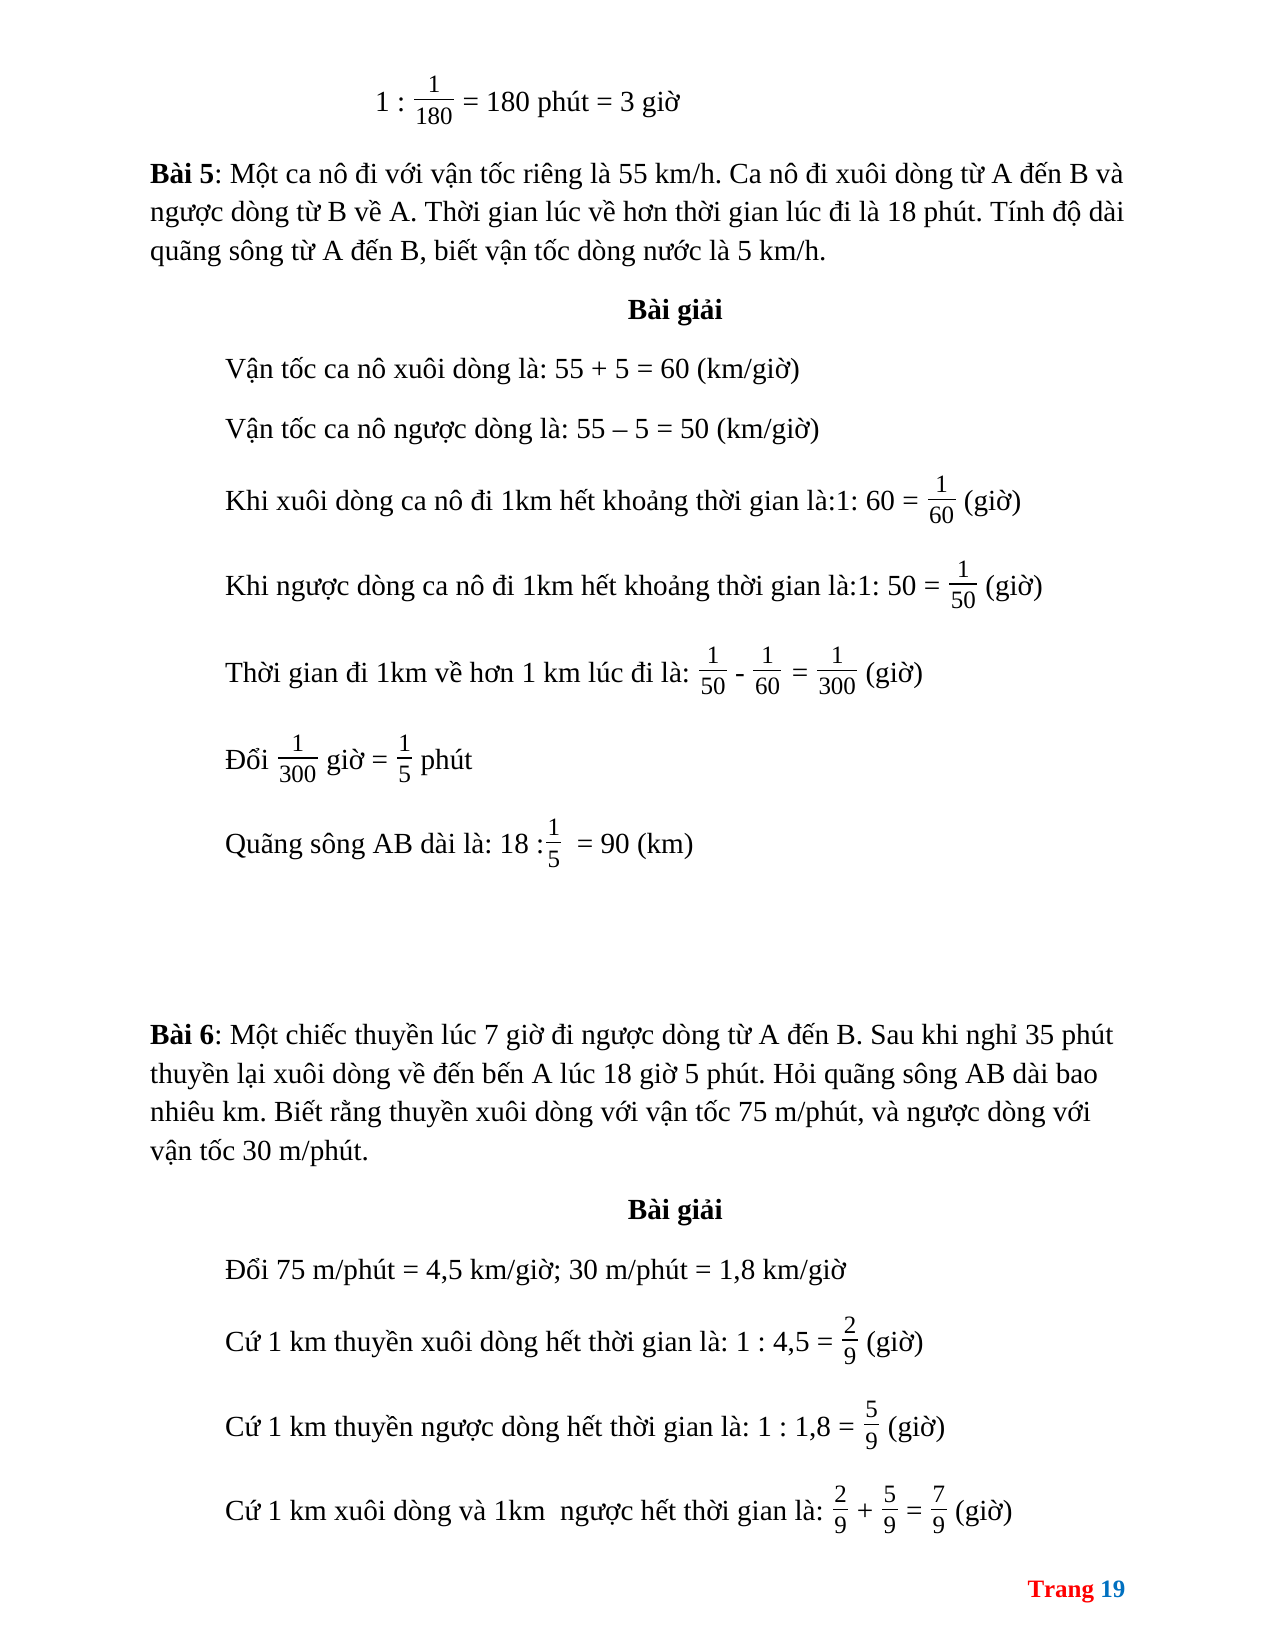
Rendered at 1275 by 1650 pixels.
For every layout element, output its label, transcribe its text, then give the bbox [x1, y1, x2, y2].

text Vận tốc ca nô xuôi dòng là: 55 + 5 = 60 (km/giờ) [150, 352, 1125, 385]
text Bài 5: Một ca nô đi với vận tốc riêng là 55 km/h. Ca nô đi xuôi dòng từ A đến B và ngược dòng từ B về A. Thời gian lúc về hơn thời gian lúc đi là 18 phút. Tính độ dài quãng sông từ A đến B, biết vận tốc dòng nước là 5 km/h. [150, 156, 1125, 266]
text Thời gian đi 1km về hơn 1 km lúc đi là: - = (giờ) [150, 640, 1125, 702]
text 1 : = 180 phút = 3 giờ [150, 71, 1125, 130]
text Cứ 1 km xuôi dòng và 1km ngược hết thời gian là: + = (giờ) [150, 1481, 1125, 1540]
text Cứ 1 km thuyền ngược dòng hết thời gian là: 1 : 1,8 = (giờ) [150, 1396, 1125, 1455]
text Vận tốc ca nô ngược dòng là: 55 – 5 = 50 (km/giờ) [150, 411, 1125, 444]
text Quãng sông AB dài là: 18 : = 90 (km) [150, 814, 1125, 873]
list Bài giải [225, 1192, 1125, 1226]
text Đổi 75 m/phút = 4,5 km/giờ; 30 m/phút = 1,8 km/giờ [150, 1252, 1125, 1285]
text Khi xuôi dòng ca nô đi 1km hết khoảng thời gian là:1: 60 = (giờ) [150, 470, 1125, 529]
text Cứ 1 km thuyền xuôi dòng hết thời gian là: 1 : 4,5 = (giờ) [150, 1311, 1125, 1370]
text Khi ngược dòng ca nô đi 1km hết khoảng thời gian là:1: 50 = (giờ) [150, 555, 1125, 614]
list Bài giải [225, 292, 1125, 326]
text Đổi giờ = phút [150, 729, 1125, 788]
text Bài 6: Một chiếc thuyền lúc 7 giờ đi ngược dòng từ A đến B. Sau khi nghỉ 35 phút thuyền lại xuôi dòng về đến bến A lúc 18 giờ 5 phút. Hỏi quãng sông AB dài bao nhiêu km. Biết rằng thuyền xuôi dòng với vận tốc 75 m/phút, và ngược dòng với vận tốc 30 m/phút. [150, 1017, 1125, 1167]
